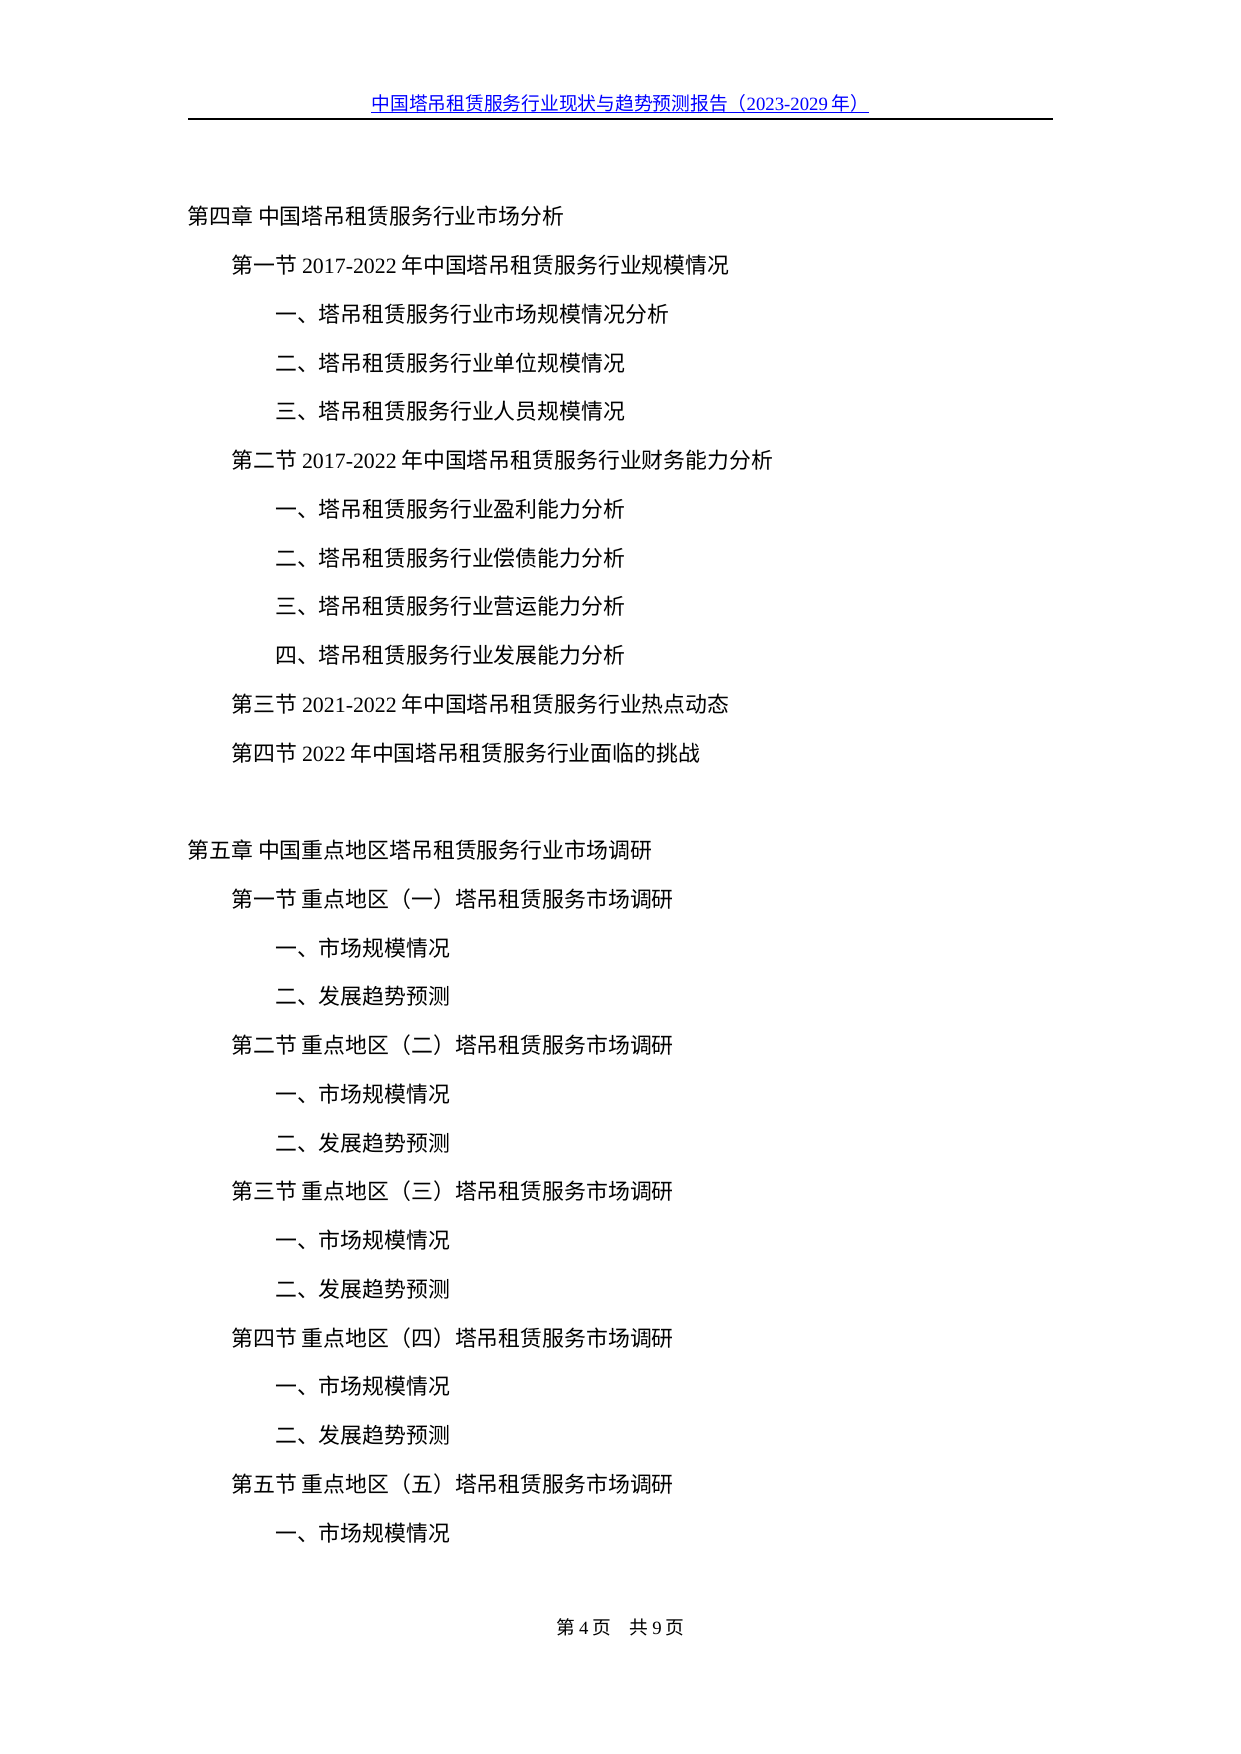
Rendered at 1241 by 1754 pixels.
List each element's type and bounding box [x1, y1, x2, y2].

text [187, 150, 1053, 1548]
